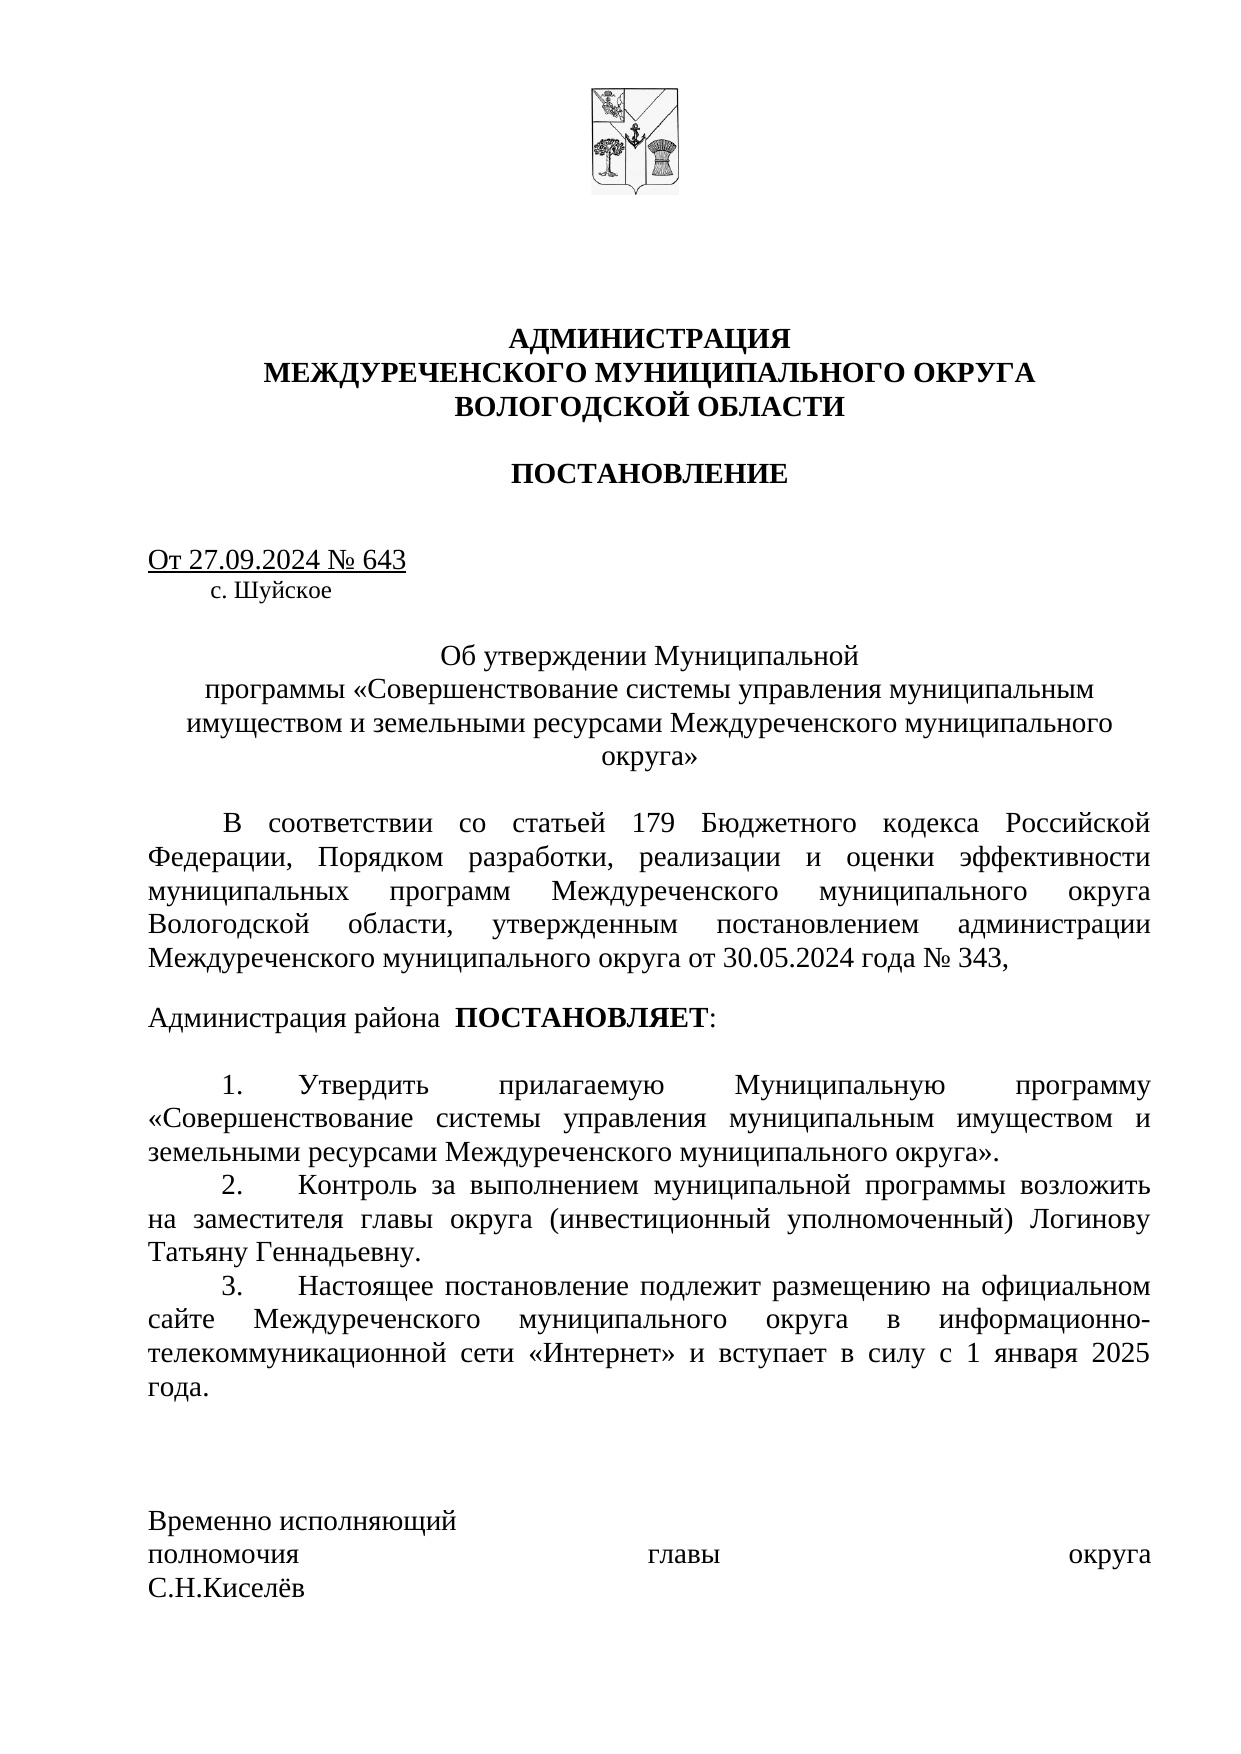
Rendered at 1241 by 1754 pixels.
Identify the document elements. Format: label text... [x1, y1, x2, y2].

text программы «Совершенствование системы управления муниципальным имуществом и земельными ресурсами Междуреченского муниципального округа» [148, 671, 1152, 772]
subtitle ПОСТАНОВЛЕНИЕ [148, 456, 1152, 489]
text Временно исполняющий [148, 1503, 1152, 1536]
list Утвердить прилагаемую Муниципальную программу «Совершенствование системы управления муниципальным имуществом и земельными ресурсами Междуреченского муниципального округа». [148, 1067, 1152, 1167]
subtitle ВОЛОГОДСКОЙ ОБЛАСТИ [148, 389, 1152, 422]
text Об утверждении Муниципальной [148, 638, 1152, 671]
text Администрация района ПОСТАНОВЛЯЕТ: [148, 1000, 1152, 1033]
subtitle АДМИНИСТРАЦИЯ [148, 322, 1152, 355]
text полномочия главы округа С.Н.Киселёв [148, 1536, 1152, 1603]
text От 27.09.2024 № 643 [148, 542, 1152, 576]
text МЕЖДУРЕЧЕНСКОГО МУНИЦИПАЛЬНОГО ОКРУГА [148, 355, 1152, 389]
text с. Шуйское [148, 576, 1152, 604]
picture [591, 88, 679, 195]
list Контроль за выполнением муниципальной программы возложить на заместителя главы округа (инвестиционный уполномоченный) Логинову Татьяну Геннадьевну. [148, 1167, 1152, 1268]
list Настоящее постановление подлежит размещению на официальном сайте Междуреченского муниципального округа в информационно-телекоммуникационной сети «Интернет» и вступает в силу с 1 января 2025 года. [148, 1268, 1152, 1402]
text В соответствии со статьей 179 Бюджетного кодекса Российской Федерации, Порядком разработки, реализации и оценки эффективности муниципальных программ Междуреченского муниципального округа Вологодской области, утвержденным постановлением администрации Междуреченского муниципального округа от 30.05.2024 года № 343, [148, 806, 1152, 973]
